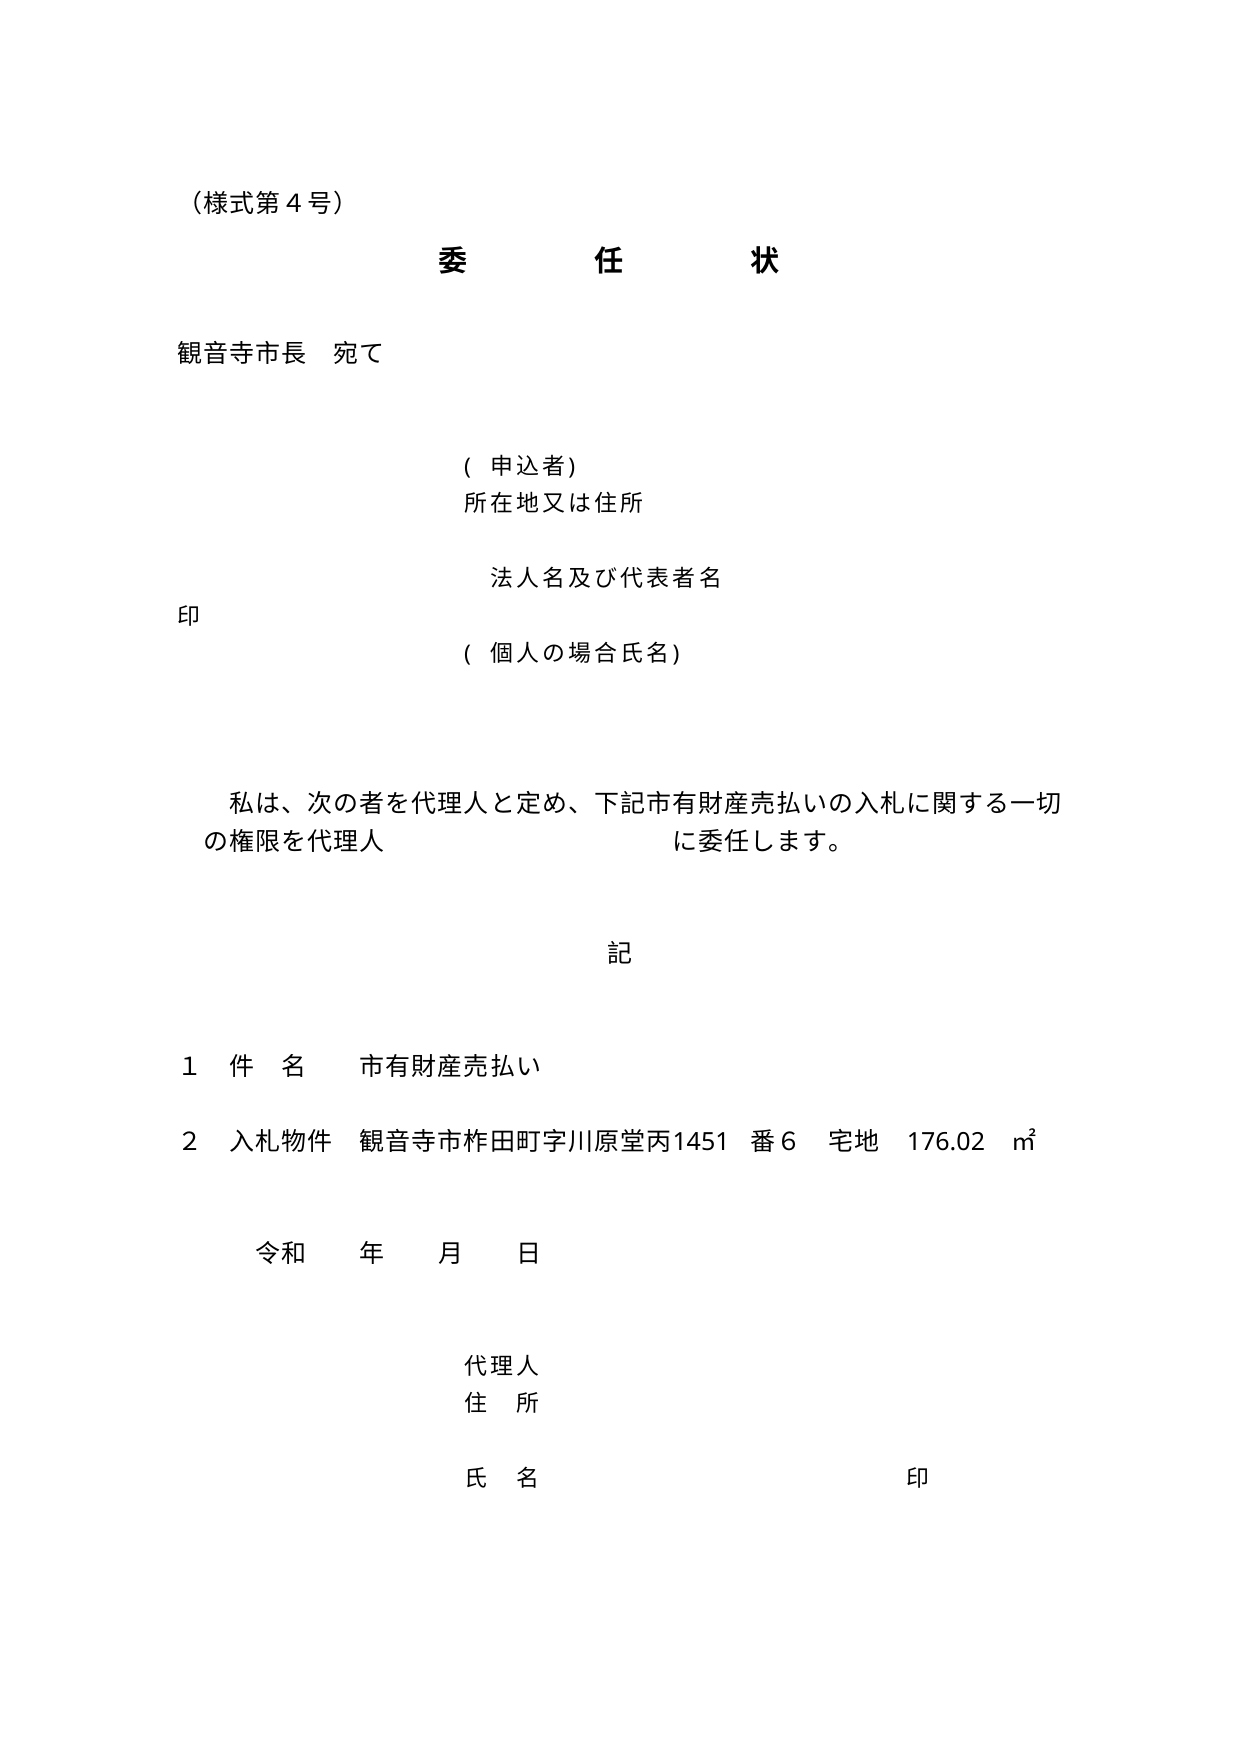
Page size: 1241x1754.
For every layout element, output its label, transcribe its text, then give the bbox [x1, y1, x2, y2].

text 代理人 [177, 1346, 1063, 1383]
text 観音寺市長 宛て [177, 333, 1063, 371]
text 所在地又は住所 [177, 483, 1063, 521]
text 法人名及び代表者名 印 [177, 558, 1063, 633]
text ２ 入札物件 観音寺市柞田町字川原堂丙1451番６ 宅地 176.02㎡ [177, 1121, 1063, 1158]
subtitle 記 [177, 933, 1063, 971]
text (申込者) [177, 446, 1063, 483]
text 氏 名 印 [177, 1458, 1063, 1496]
text 委 任 状 [177, 221, 1063, 296]
text （様式第４号） [177, 183, 1063, 221]
text 私は、次の者を代理人と定め、下記市有財産売払いの入札に関する一切の権限を代理人 に委任します。 [203, 783, 1063, 858]
text 住 所 [177, 1383, 1063, 1421]
text 令和 年 月 日 [177, 1233, 1063, 1271]
text １ 件 名 市有財産売払い [177, 1046, 1063, 1083]
text (個人の場合氏名) [177, 633, 1063, 671]
